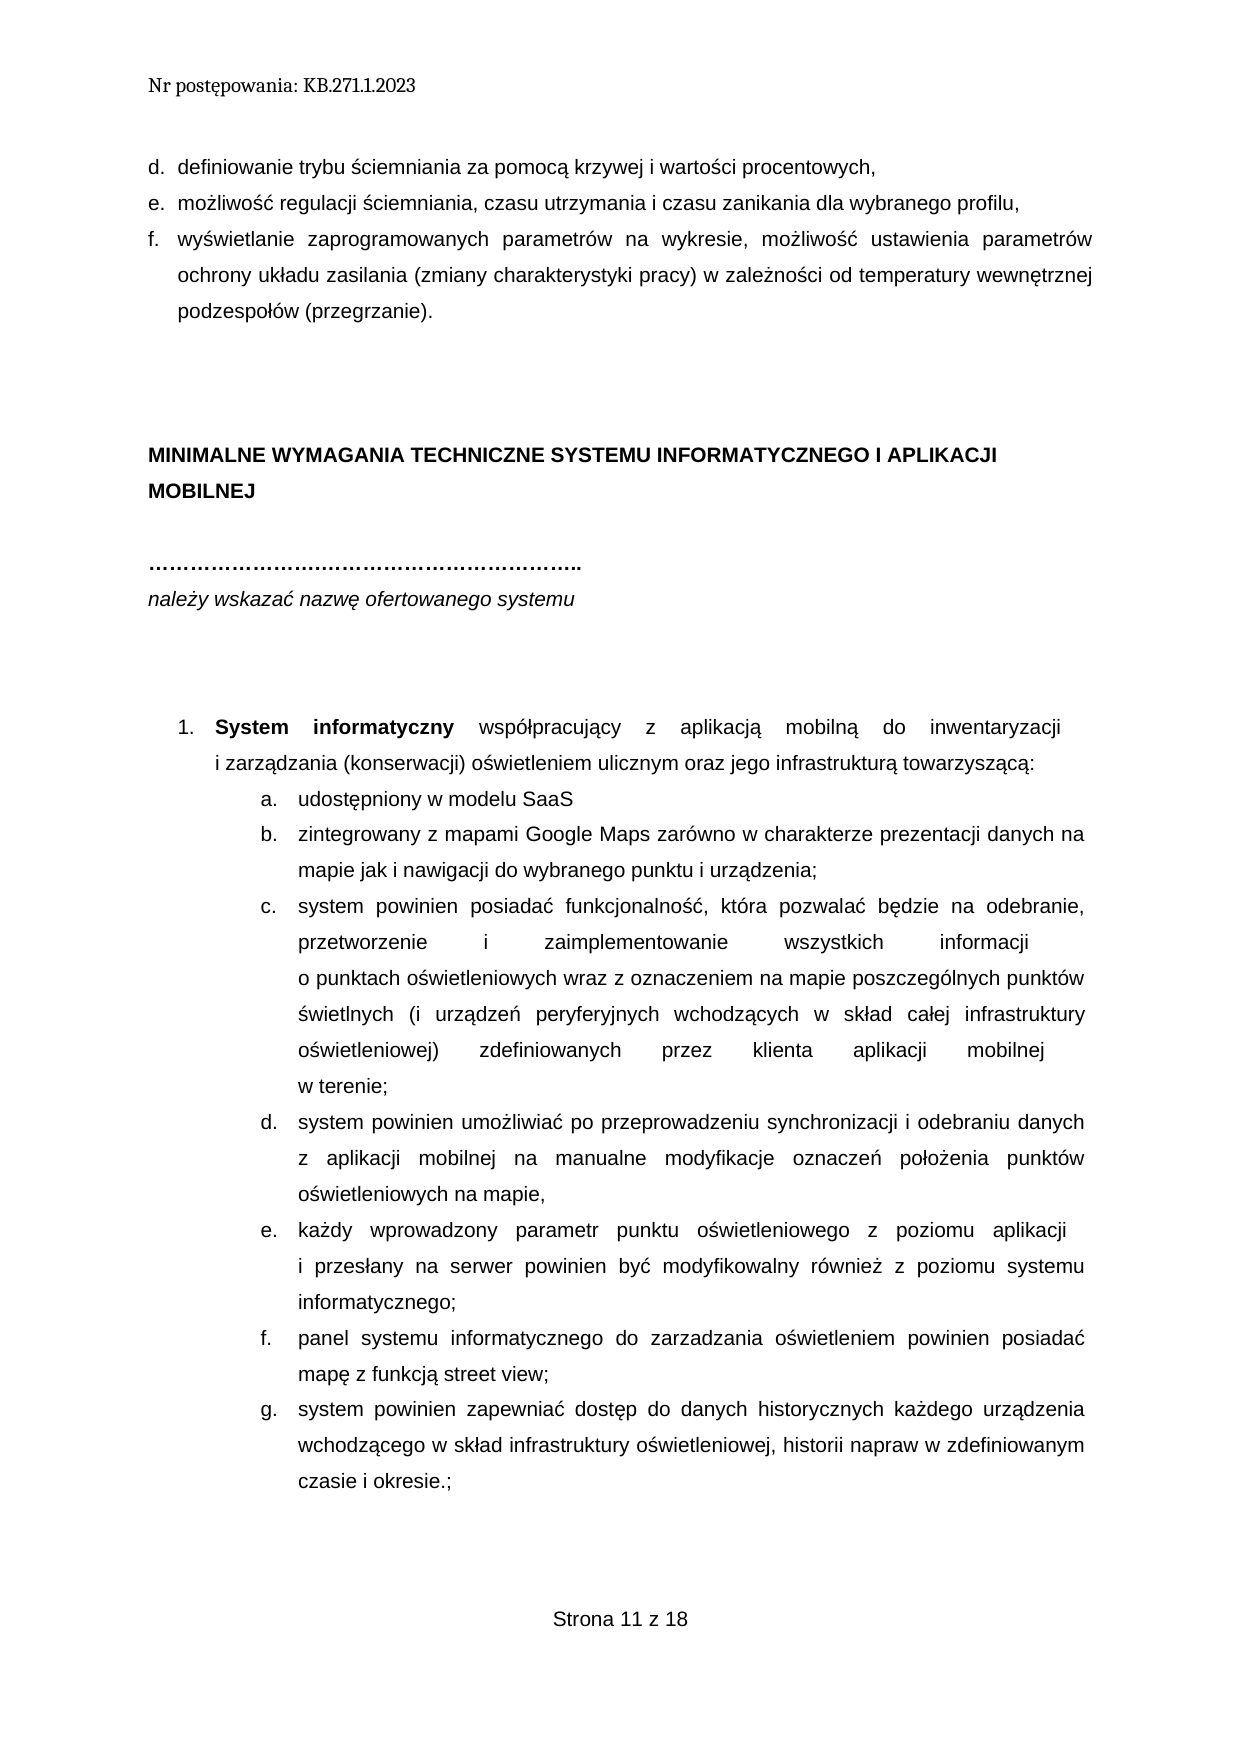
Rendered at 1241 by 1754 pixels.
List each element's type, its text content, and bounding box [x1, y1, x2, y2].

list panel systemu informatycznego do zarzadzania oświetleniem powinien posiadać mapę z funkcją street view; [260, 1325, 1086, 1385]
list definiowanie trybu ściemniania za pomocą krzywej i wartości procentowych, [148, 155, 1093, 179]
text MINIMALNE WYMAGANIA TECHNICZNE SYSTEMU INFORMATYCZNEGO I APLIKACJI MOBILNEJ [148, 443, 1093, 503]
list system powinien umożliwiać po przeprowadzeniu synchronizacji i odebraniu danych z aplikacji mobilnej na manualne modyfikacje oznaczeń położenia punktów oświetleniowych na mapie, [260, 1110, 1086, 1206]
list wyświetlanie zaprogramowanych parametrów na wykresie, możliwość ustawienia parametrów ochrony układu zasilania (zmiany charakterystyki pracy) w zależności od temperatury wewnętrznej podzespołów (przegrzanie). [148, 227, 1093, 323]
list udostępniony w modelu SaaS [260, 786, 1086, 810]
list System informatyczny współpracujący z aplikacją mobilną do inwentaryzacji i zarządzania (konserwacji) oświetleniem ulicznym oraz jego infrastrukturą towarzyszącą: [177, 714, 1086, 774]
text należy wskazać nazwę ofertowanego systemu [148, 586, 1093, 610]
list zintegrowany z mapami Google Maps zarówno w charakterze prezentacji danych na mapie jak i nawigacji do wybranego punktu i urządzenia; [260, 822, 1086, 882]
list możliwość regulacji ściemniania, czasu utrzymania i czasu zanikania dla wybranego profilu, [148, 191, 1093, 215]
text …………………….……………………………….. [148, 551, 1093, 574]
list system powinien posiadać funkcjonalność, która pozwalać będzie na odebranie, przetworzenie i zaimplementowanie wszystkich informacji o punktach oświetleniowych wraz z oznaczeniem na mapie poszczególnych punktów świetlnych (i urządzeń peryferyjnych wchodzących w skład całej infrastruktury oświetleniowej) zdefiniowanych przez klienta aplikacji mobilnej w terenie; [260, 894, 1086, 1098]
list system powinien zapewniać dostęp do danych historycznych każdego urządzenia wchodzącego w skład infrastruktury oświetleniowej, historii napraw w zdefiniowanym czasie i okresie.; [260, 1397, 1086, 1493]
list każdy wprowadzony parametr punktu oświetleniowego z poziomu aplikacji i przesłany na serwer powinien być modyfikowalny również z poziomu systemu informatycznego; [260, 1218, 1086, 1313]
